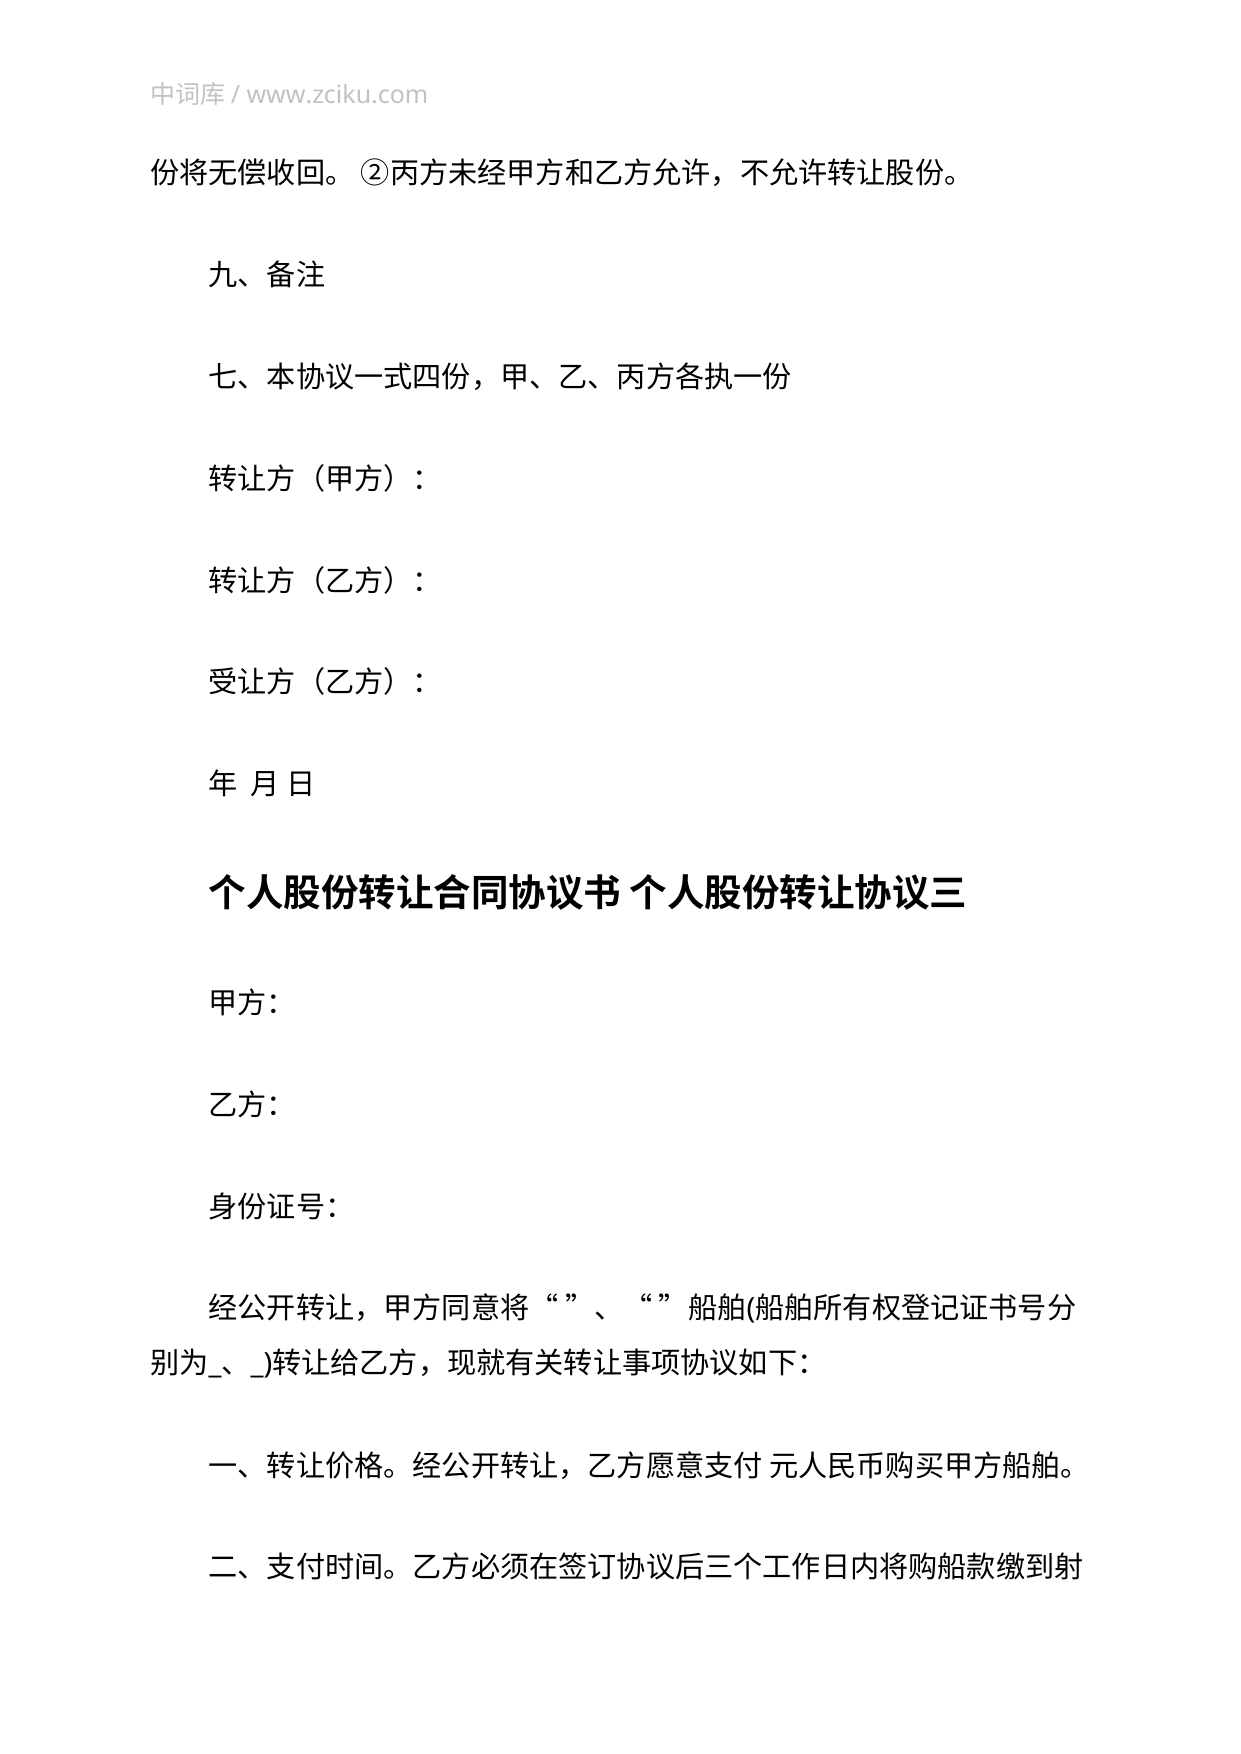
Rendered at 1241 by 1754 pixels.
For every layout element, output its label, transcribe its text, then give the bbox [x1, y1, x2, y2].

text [150, 1544, 1090, 1586]
text 转让方（甲方）： [150, 455, 1090, 498]
text 甲方： [150, 980, 1090, 1022]
text 年 月 日 [150, 761, 1090, 803]
text 九、备注 [150, 252, 1090, 294]
text 个人股份转让合同协议书 个人股份转让协议三 [150, 862, 1090, 917]
text 身份证号： [150, 1183, 1090, 1226]
text 乙方： [150, 1082, 1090, 1124]
text 七、本协议一式四份，甲、乙、丙方各执一份 [150, 353, 1090, 396]
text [150, 150, 1090, 192]
text 经公开转让，甲方同意将“ ”、“ ”船舶(船舶所有权登记证书号分别为_、_)转让给乙方，现就有关转让事项协议如下： [150, 1285, 1090, 1382]
text 转让方（乙方）： [150, 557, 1090, 599]
text 一、转让价格。经公开转让，乙方愿意支付 元人民币购买甲方船舶。 [150, 1442, 1090, 1484]
text 受让方（乙方）： [150, 659, 1090, 701]
